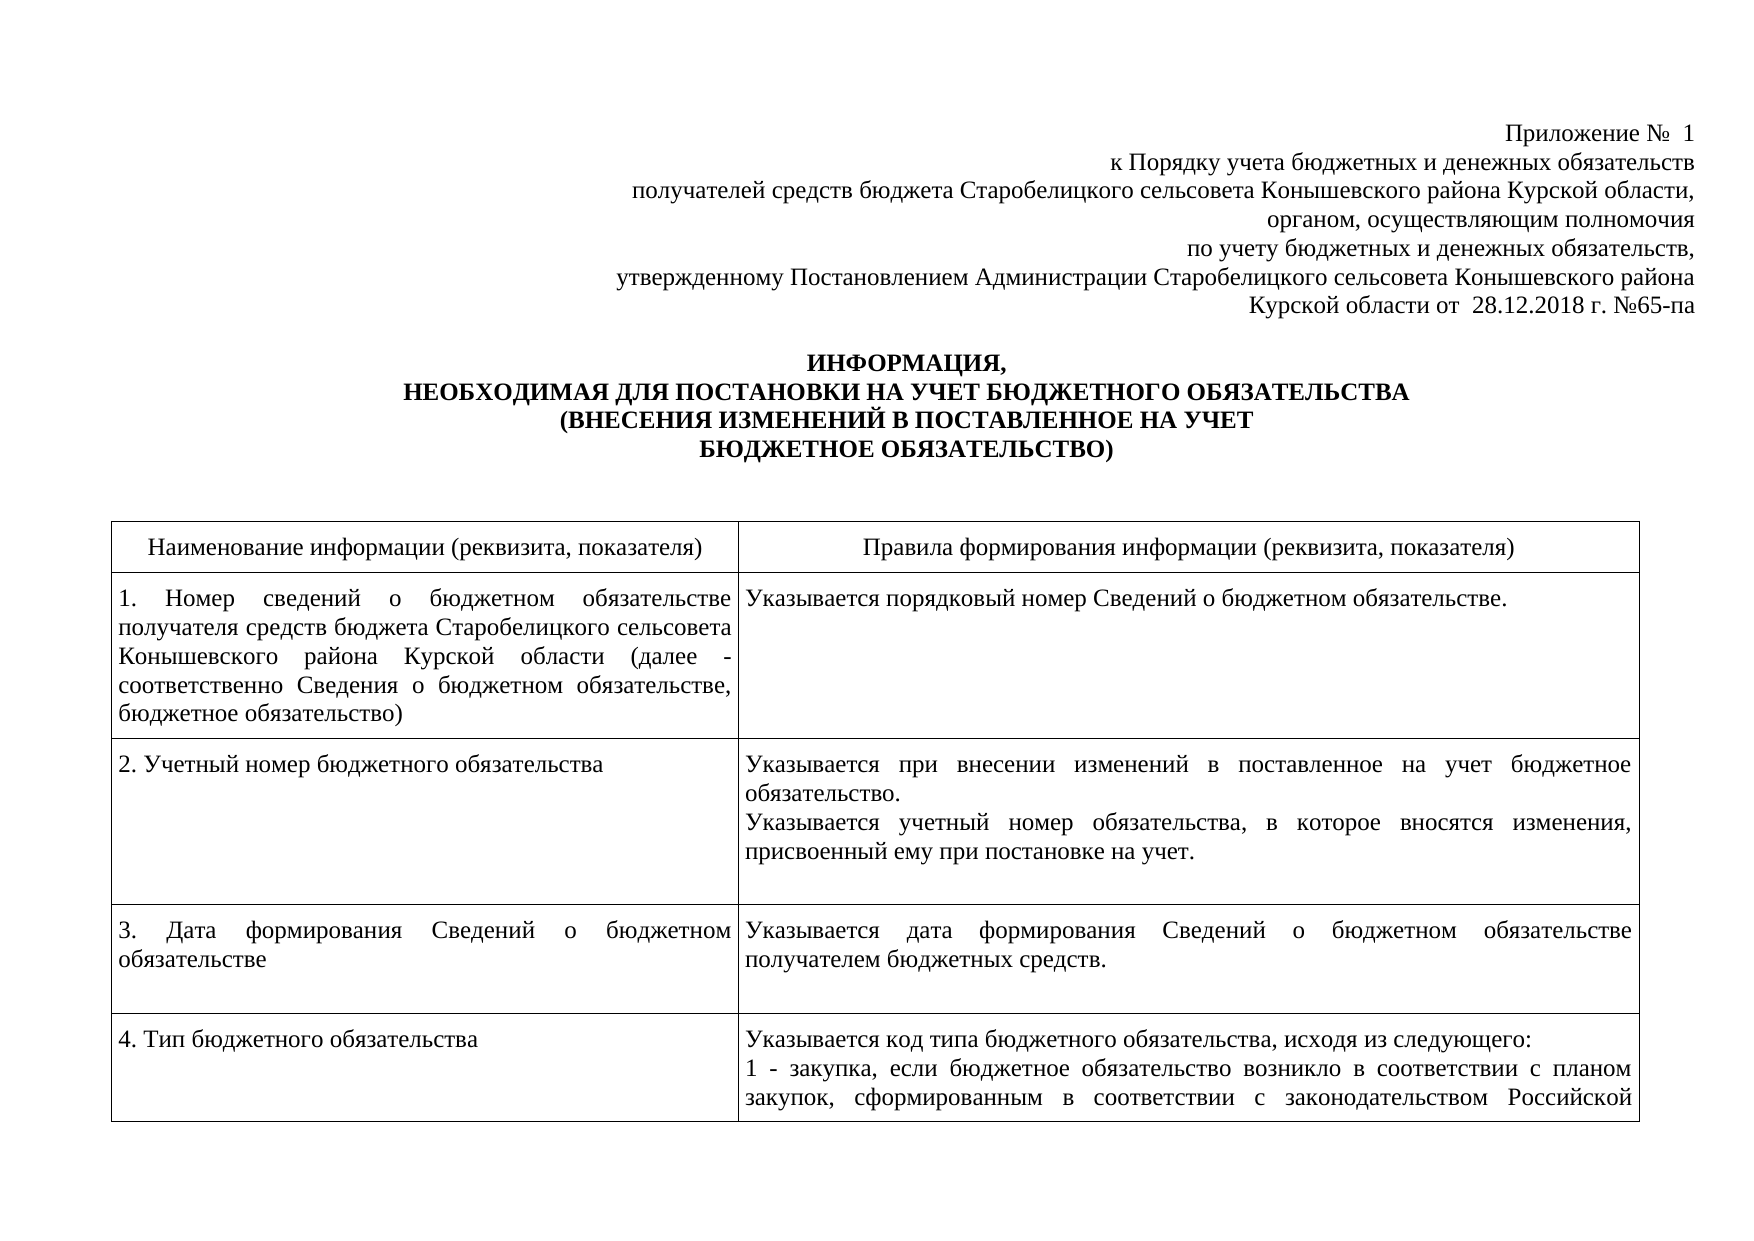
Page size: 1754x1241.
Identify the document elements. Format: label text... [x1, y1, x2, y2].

table_cell Указывается при внесении изменений в поставленное на учет бюджетное обязательство. Указывается учетный номер обязательства, в которое вносятся изменения, присвоенный ему при постановке на учет. [739, 739, 1639, 904]
table_header Наименование информации (реквизита, показателя) [112, 522, 738, 572]
text ИНФОРМАЦИЯ, [118, 348, 1695, 377]
table_header Правила формирования информации (реквизита, показателя) [739, 522, 1639, 572]
table_cell 2. Учетный номер бюджетного обязательства [112, 739, 738, 904]
text Приложение № 1 [118, 118, 1695, 147]
text Курской области от 28.12.2018 г. №65-па [118, 291, 1695, 319]
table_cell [112, 1014, 738, 1121]
text по учету бюджетных и денежных обязательств, [118, 233, 1695, 262]
text НЕОБХОДИМАЯ ДЛЯ ПОСТАНОВКИ НА УЧЕТ БЮДЖЕТНОГО ОБЯЗАТЕЛЬСТВА [118, 377, 1695, 406]
text органом, осуществляющим полномочия [118, 204, 1695, 233]
table_cell 1. Номер сведений о бюджетном обязательстве получателя средств бюджета Старобелицкого сельсовета Конышевского района Курской области (далее - соответственно Сведения о бюджетном обязательстве, бюджетное обязательство) [112, 573, 738, 738]
text (ВНЕСЕНИЯ ИЗМЕНЕНИЙ В ПОСТАВЛЕННОЕ НА УЧЕТ [118, 406, 1695, 434]
table_cell 3. Дата формирования Сведений о бюджетном обязательстве [112, 905, 738, 1012]
text к Порядку учета бюджетных и денежных обязательств [118, 147, 1695, 176]
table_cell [739, 1014, 1639, 1121]
table_cell Указывается дата формирования Сведений о бюджетном обязательстве получателем бюджетных средств. [739, 905, 1639, 1012]
table_cell Указывается порядковый номер Сведений о бюджетном обязательстве. [739, 573, 1639, 738]
text получателей средств бюджета Старобелицкого сельсовета Конышевского района Курской области, [118, 176, 1695, 204]
text утвержденному Постановлением Администрации Старобелицкого сельсовета Конышевского района [118, 262, 1695, 291]
text БЮДЖЕТНОЕ ОБЯЗАТЕЛЬСТВО) [118, 434, 1695, 463]
